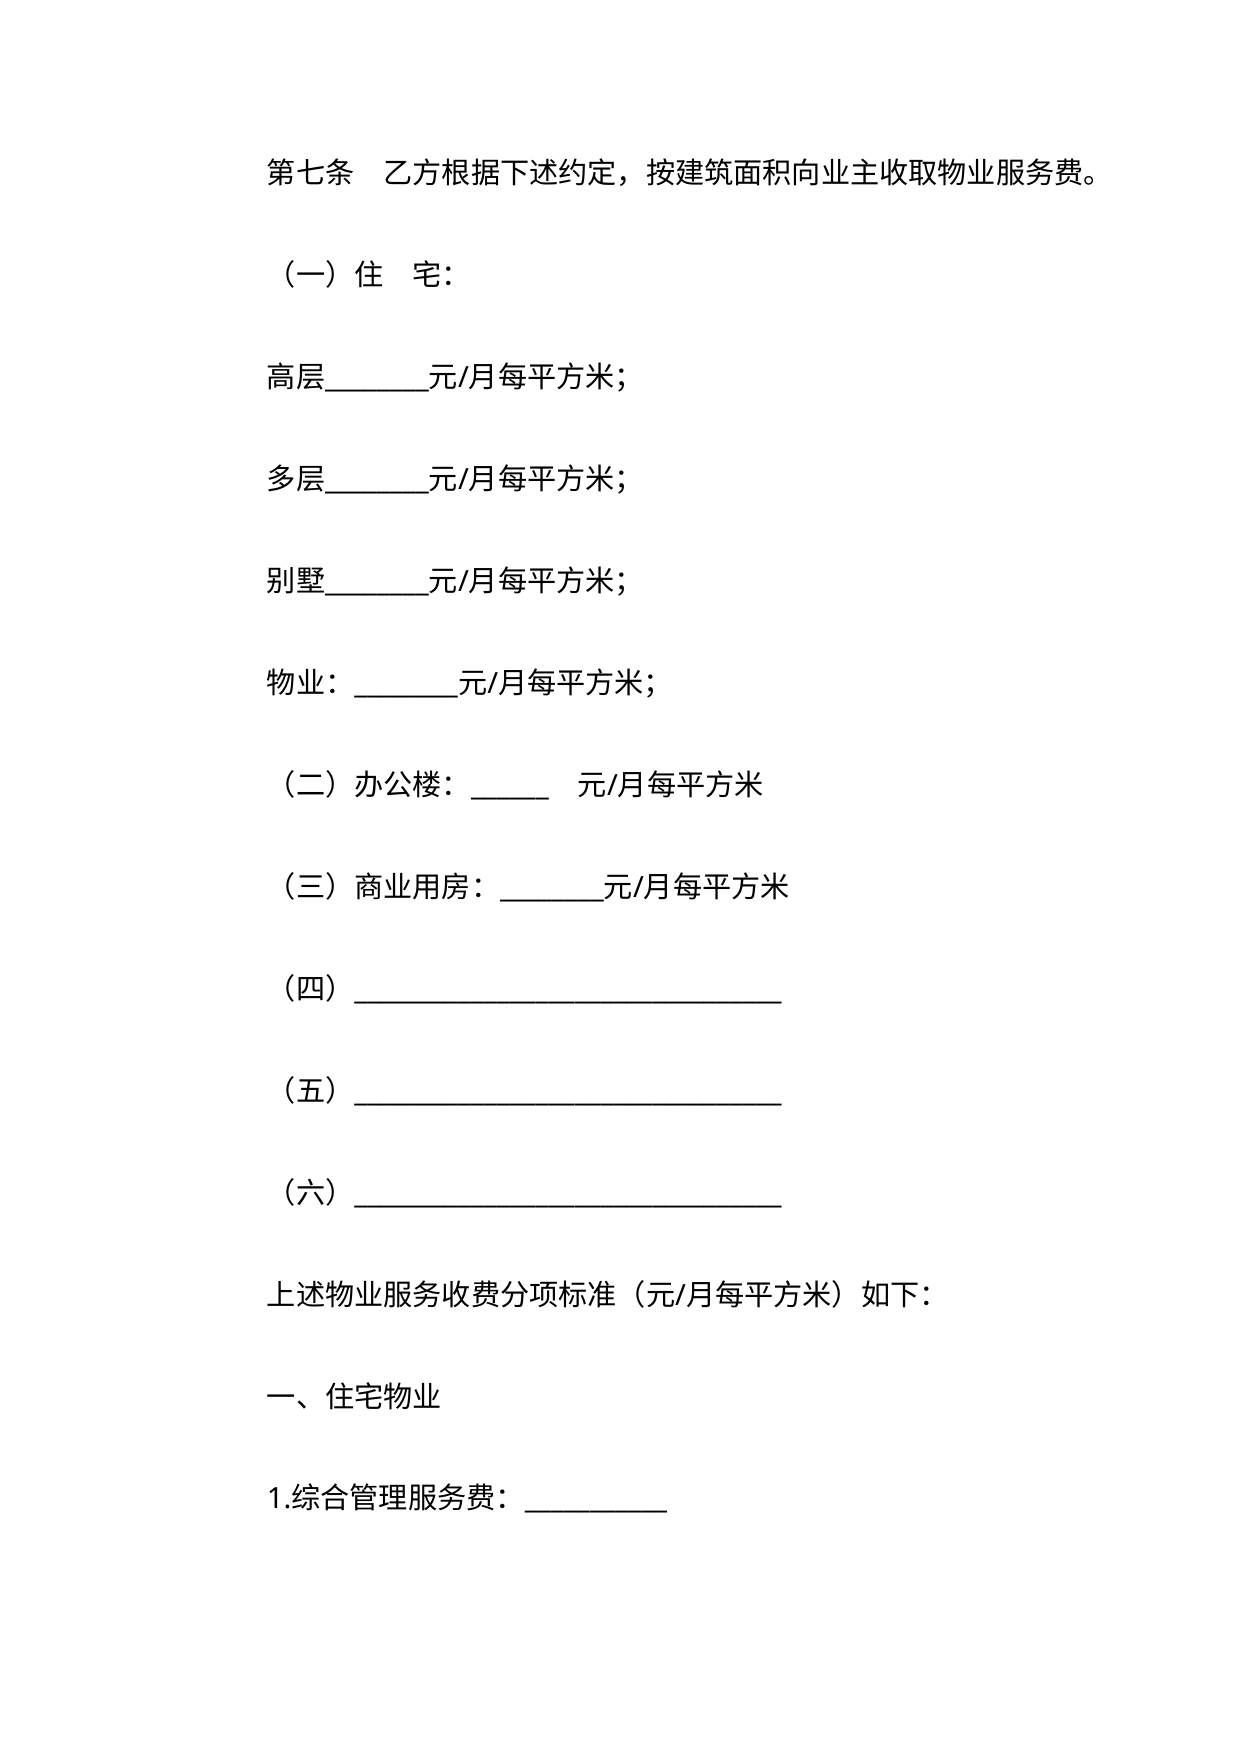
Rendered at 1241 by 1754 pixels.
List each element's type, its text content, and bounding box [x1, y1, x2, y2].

text 别墅________元/月每平方米； [150, 557, 1090, 600]
text （三）商业用房：________元/月每平方米 [150, 863, 1090, 906]
text （六）_________________________________ [150, 1169, 1090, 1212]
text 物业：________元/月每平方米； [150, 659, 1090, 702]
text 1.综合管理服务费：___________ [150, 1475, 1090, 1517]
text 高层________元/月每平方米； [150, 353, 1090, 396]
text 一、住宅物业 [150, 1373, 1090, 1416]
text （二）办公楼：______ 元/月每平方米 [150, 761, 1090, 804]
text （五）_________________________________ [150, 1067, 1090, 1110]
text （一）住 宅： [150, 252, 1090, 294]
text 多层________元/月每平方米； [150, 456, 1090, 498]
text （四）_________________________________ [150, 965, 1090, 1008]
text 上述物业服务收费分项标准（元/月每平方米）如下： [150, 1271, 1090, 1314]
text 第七条 乙方根据下述约定，按建筑面积向业主收取物业服务费。 [150, 150, 1090, 192]
